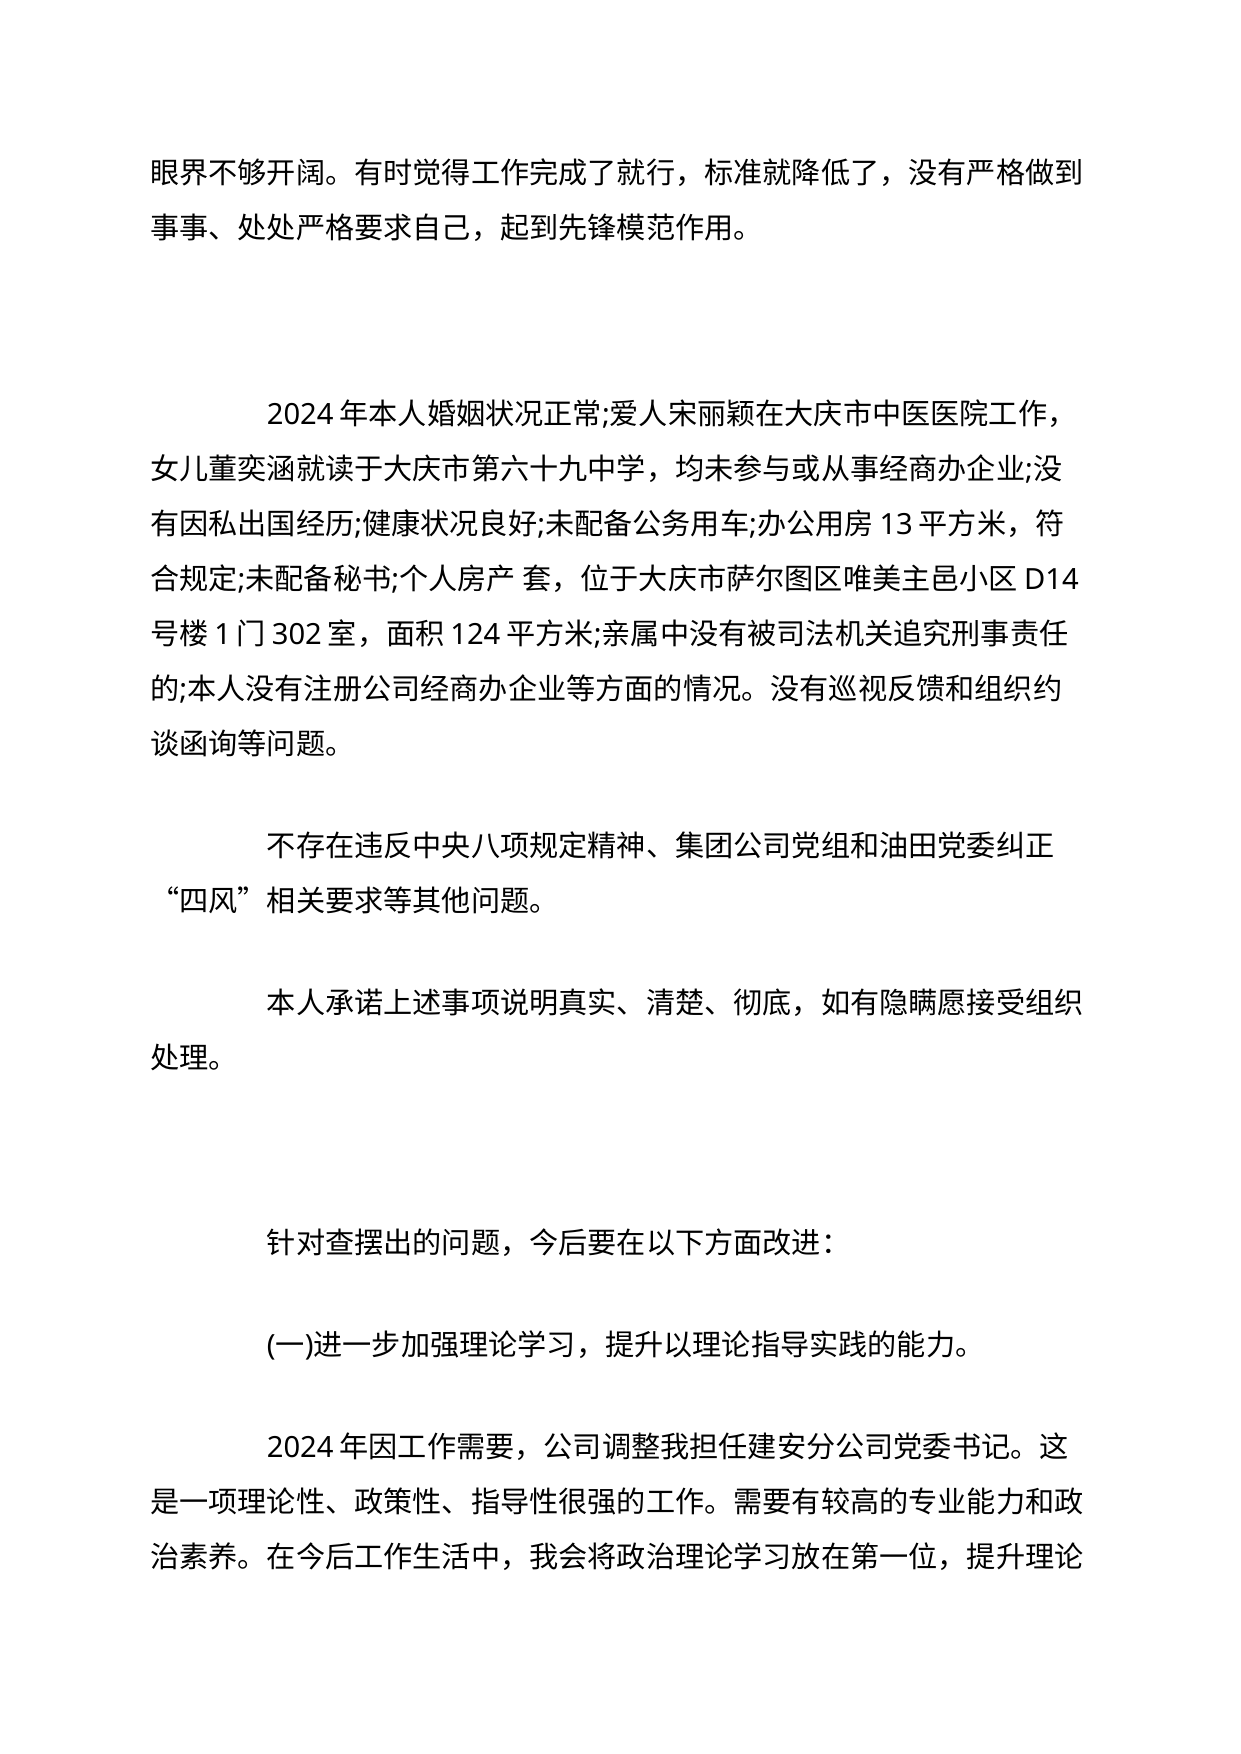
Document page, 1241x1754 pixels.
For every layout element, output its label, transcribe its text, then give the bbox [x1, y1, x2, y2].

text 2024年本人婚姻状况正常;爱人宋丽颖在大庆市中医医院工作，女儿董奕涵就读于大庆市第六十九中学，均未参与或从事经商办企业;没有因私出国经历;健康状况良好;未配备公务用车;办公用房13平方米，符合规定;未配备秘书;个人房产 套，位于大庆市萨尔图区唯美主邑小区D14号楼1门302室，面积124平方米;亲属中没有被司法机关追究刑事责任的;本人没有注册公司经商办企业等方面的情况。没有巡视反馈和组织约谈函询等问题。 [150, 391, 1090, 763]
text 不存在违反中央八项规定精神、集团公司党组和油田党委纠正“四风”相关要求等其他问题。 [150, 823, 1090, 920]
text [150, 150, 1090, 247]
text 本人承诺上述事项说明真实、清楚、彻底，如有隐瞒愿接受组织处理。 [150, 979, 1090, 1076]
text (一)进一步加强理论学习，提升以理论指导实践的能力。 [150, 1322, 1090, 1364]
text 针对查摆出的问题，今后要在以下方面改进： [150, 1220, 1090, 1262]
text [150, 1424, 1090, 1576]
